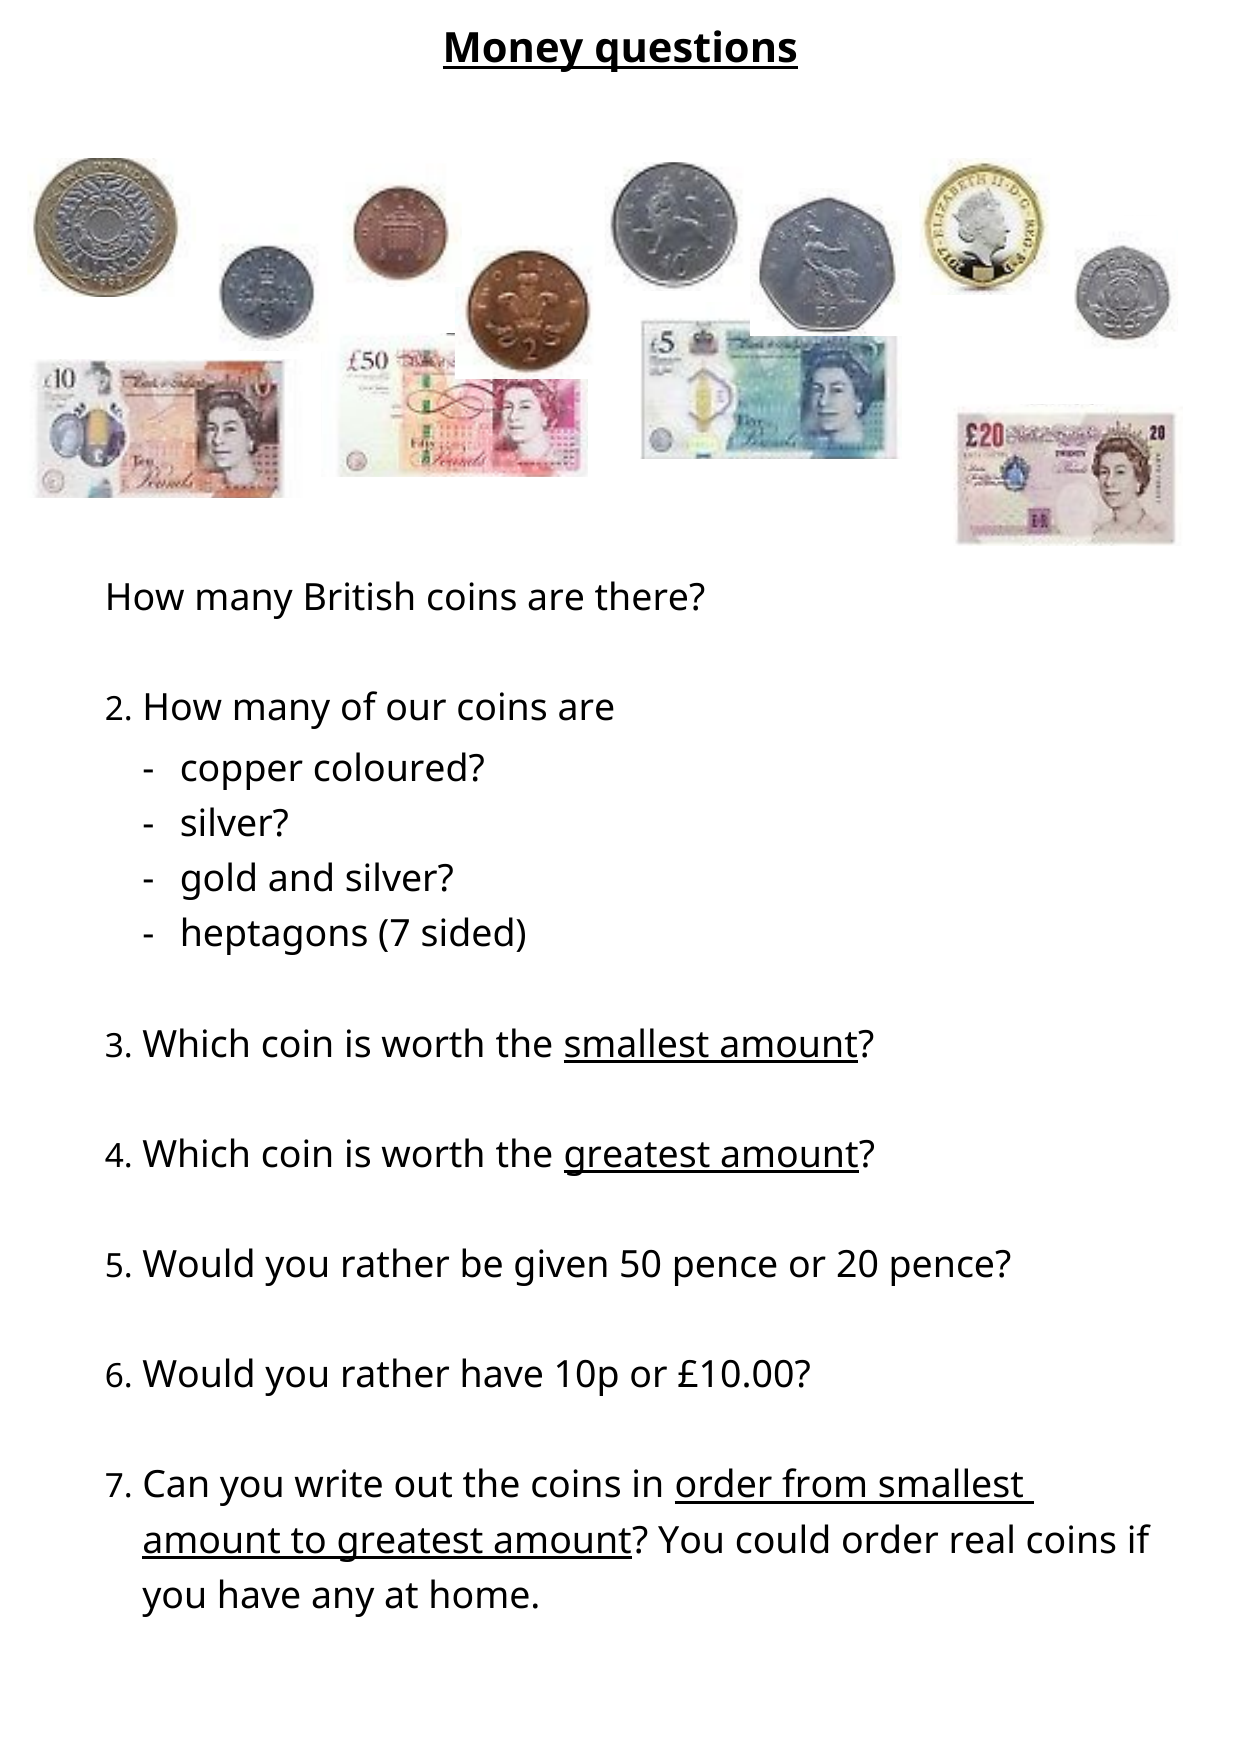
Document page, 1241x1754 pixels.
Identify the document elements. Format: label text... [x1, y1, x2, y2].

list heptagons (7 sided) [142, 907, 1165, 958]
list Which coin is worth the smallest amount? [104, 1017, 1165, 1068]
picture [214, 158, 745, 477]
list copper coloured? [142, 741, 1165, 792]
list Would you rather be given 50 pence or 20 pence? [104, 1237, 1165, 1288]
list Can you write out the coins in order from smallest amount to greatest amount? You could order real coins if you have any at home. [104, 1458, 1165, 1619]
picture [1073, 215, 1179, 349]
list How many of our coins are [104, 680, 1165, 731]
picture [640, 188, 903, 459]
list silver? [142, 797, 1165, 848]
list Would you rather have 10p or £10.00? [104, 1348, 1165, 1399]
picture [27, 158, 197, 297]
picture [949, 404, 1183, 546]
list Which coin is worth the greatest amount? [104, 1127, 1165, 1178]
picture [27, 359, 306, 498]
list How many British coins are there? [104, 373, 1165, 621]
picture [919, 158, 1050, 295]
list gold and silver? [142, 852, 1165, 903]
